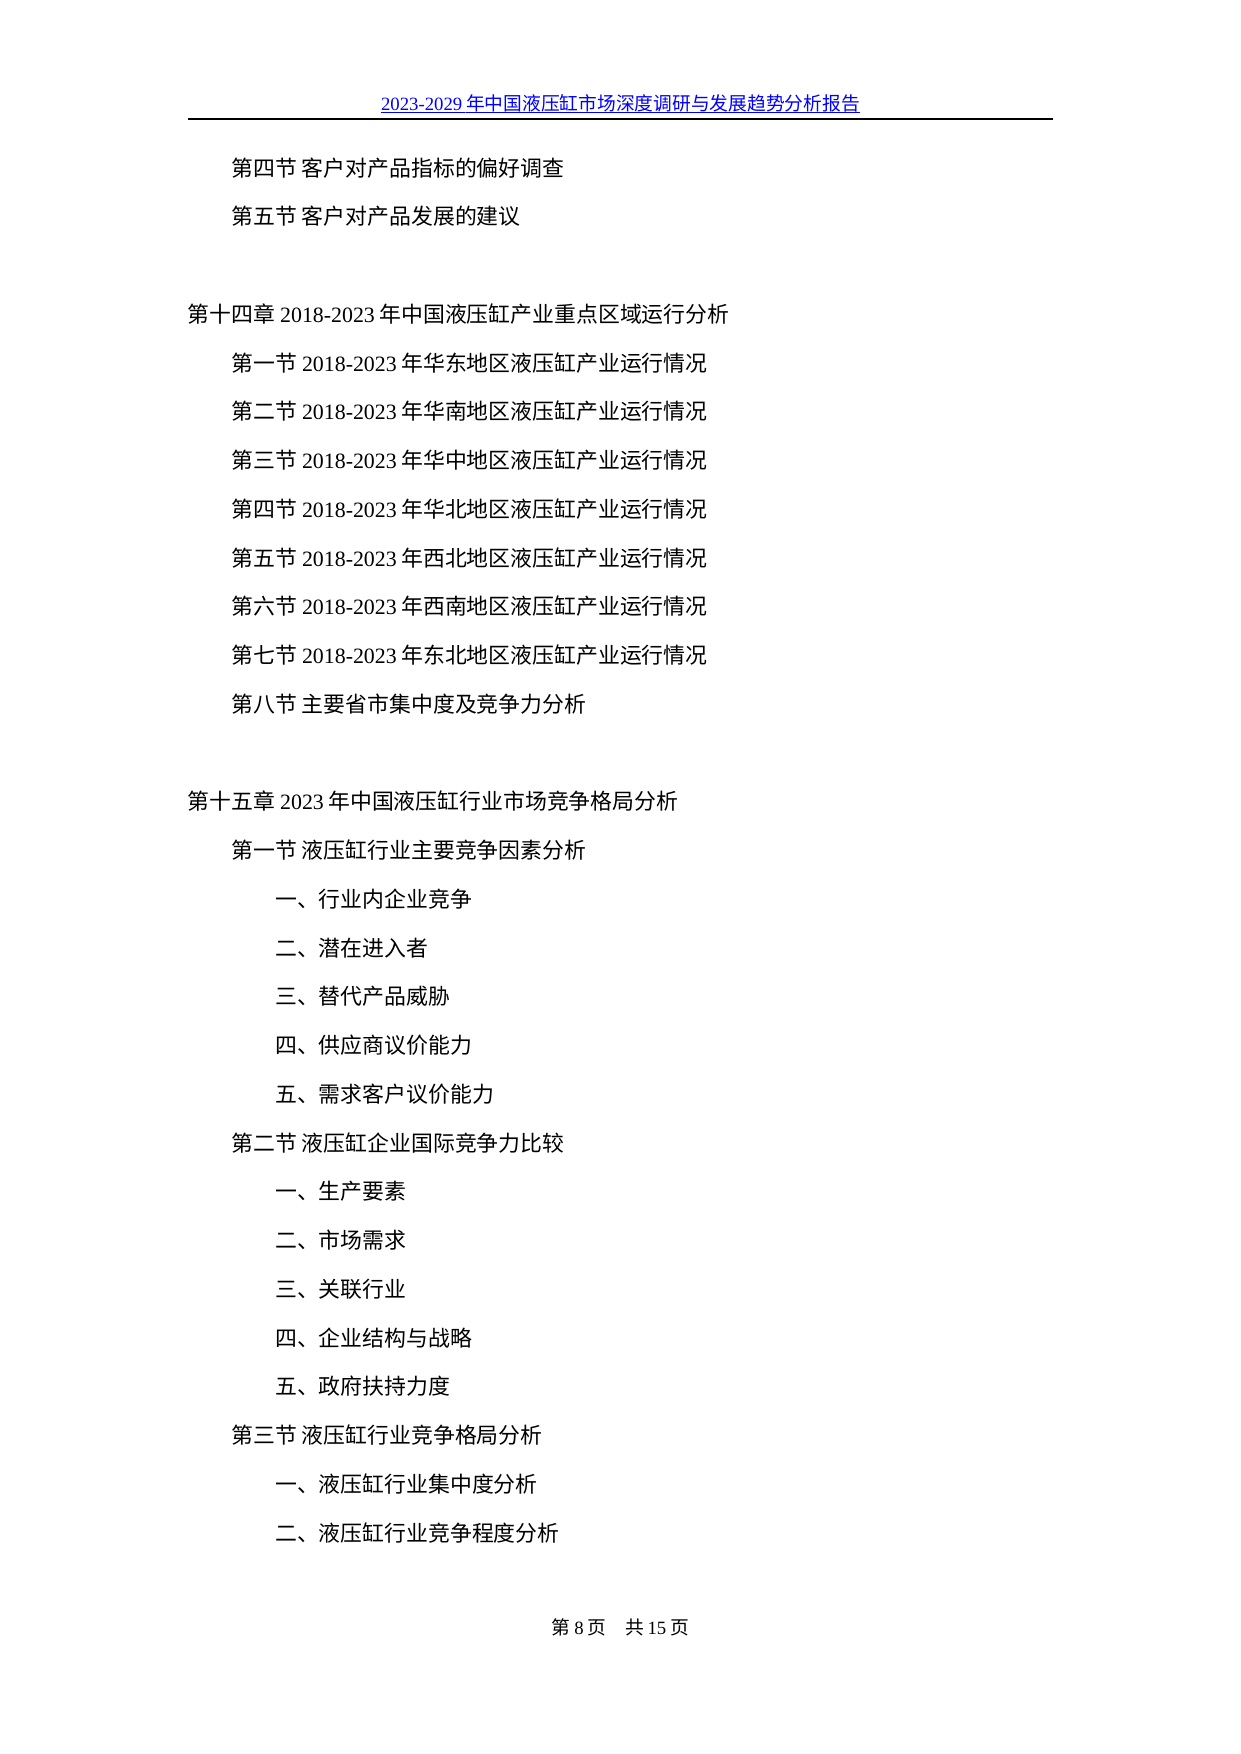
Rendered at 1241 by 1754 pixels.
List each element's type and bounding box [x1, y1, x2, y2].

text [187, 150, 1053, 1548]
